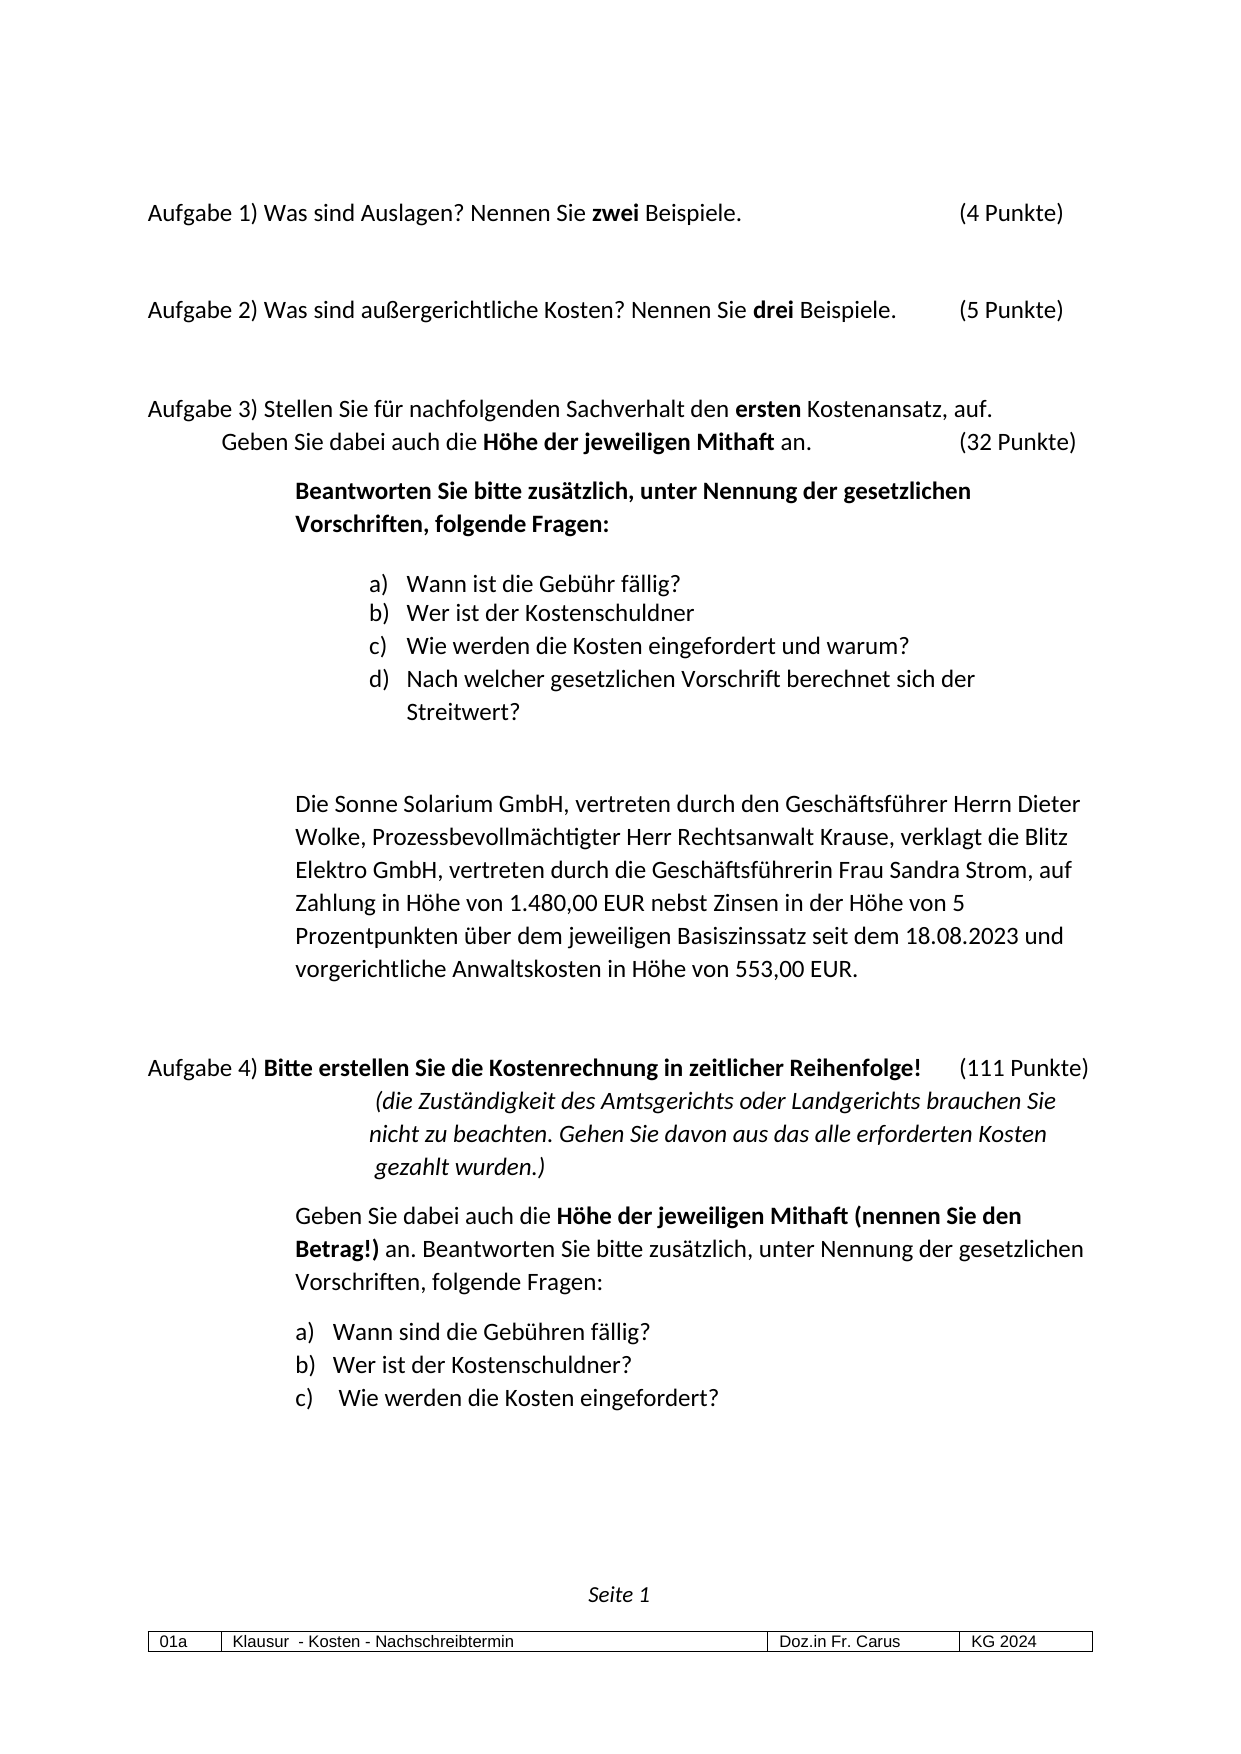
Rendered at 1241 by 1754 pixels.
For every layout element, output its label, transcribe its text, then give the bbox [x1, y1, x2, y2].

list Wer ist der Kostenschuldner [369, 597, 1093, 628]
list Wie werden die Kosten eingefordert und warum? [369, 630, 1093, 661]
list Wann ist die Gebühr fällig? [369, 570, 1093, 597]
text Die Sonne Solarium GmbH, vertreten durch den Geschäftsführer Herrn Dieter Wolke, Prozessbevollmächtigter Herr Rechtsanwalt Krause, verklagt die Blitz Elektro GmbH, vertreten durch die Geschäftsführerin Frau Sandra Strom, auf Zahlung in Höhe von 1.480,00 EUR nebst Zinsen in der Höhe von 5 Prozentpunkten über dem jeweiligen Basiszinssatz seit dem 18.08.2023 und vorgerichtliche Anwaltskosten in Höhe von 553,00 EUR. [295, 788, 1093, 983]
text Aufgabe 1) Was sind Auslagen? Nennen Sie zwei Beispiele. (4 Punkte) [148, 197, 1093, 228]
text Beantworten Sie bitte zusätzlich, unter Nennung der gesetzlichen Vorschriften, folgende Fragen: [295, 476, 1093, 539]
list Wann sind die Gebühren fällig? [295, 1316, 1093, 1346]
list Wer ist der Kostenschuldner? [295, 1349, 1093, 1379]
list Nach welcher gesetzlichen Vorschrift berechnet sich der Streitwert? [369, 663, 1093, 727]
text Seite 1 [148, 1580, 1093, 1608]
text Geben Sie dabei auch die Höhe der jeweiligen Mithaft (nennen Sie den Betrag!) an. Beantworten Sie bitte zusätzlich, unter Nennung der gesetzlichen Vorschriften, folgende Fragen: [295, 1201, 1093, 1297]
text Aufgabe 2) Was sind außergerichtliche Kosten? Nennen Sie drei Beispiele. (5 Punkte) [148, 294, 1093, 324]
text Aufgabe 3) Stellen Sie für nachfolgenden Sachverhalt den ersten Kostenansatz, auf. Geben Sie dabei auch die Höhe der jeweiligen Mithaft an. (32 Punkte) [148, 393, 1093, 456]
list Wie werden die Kosten eingefordert? [295, 1382, 1093, 1412]
text Aufgabe 4) Bitte erstellen Sie die Kostenrechnung in zeitlicher Reihenfolge! (111 Punkte) (die Zuständigkeit des Amtsgerichts oder Landgerichts brauchen Sie nicht zu beachten. Gehen Sie davon aus das alle erforderten Kosten gezahlt wurden.) [148, 1052, 1093, 1181]
